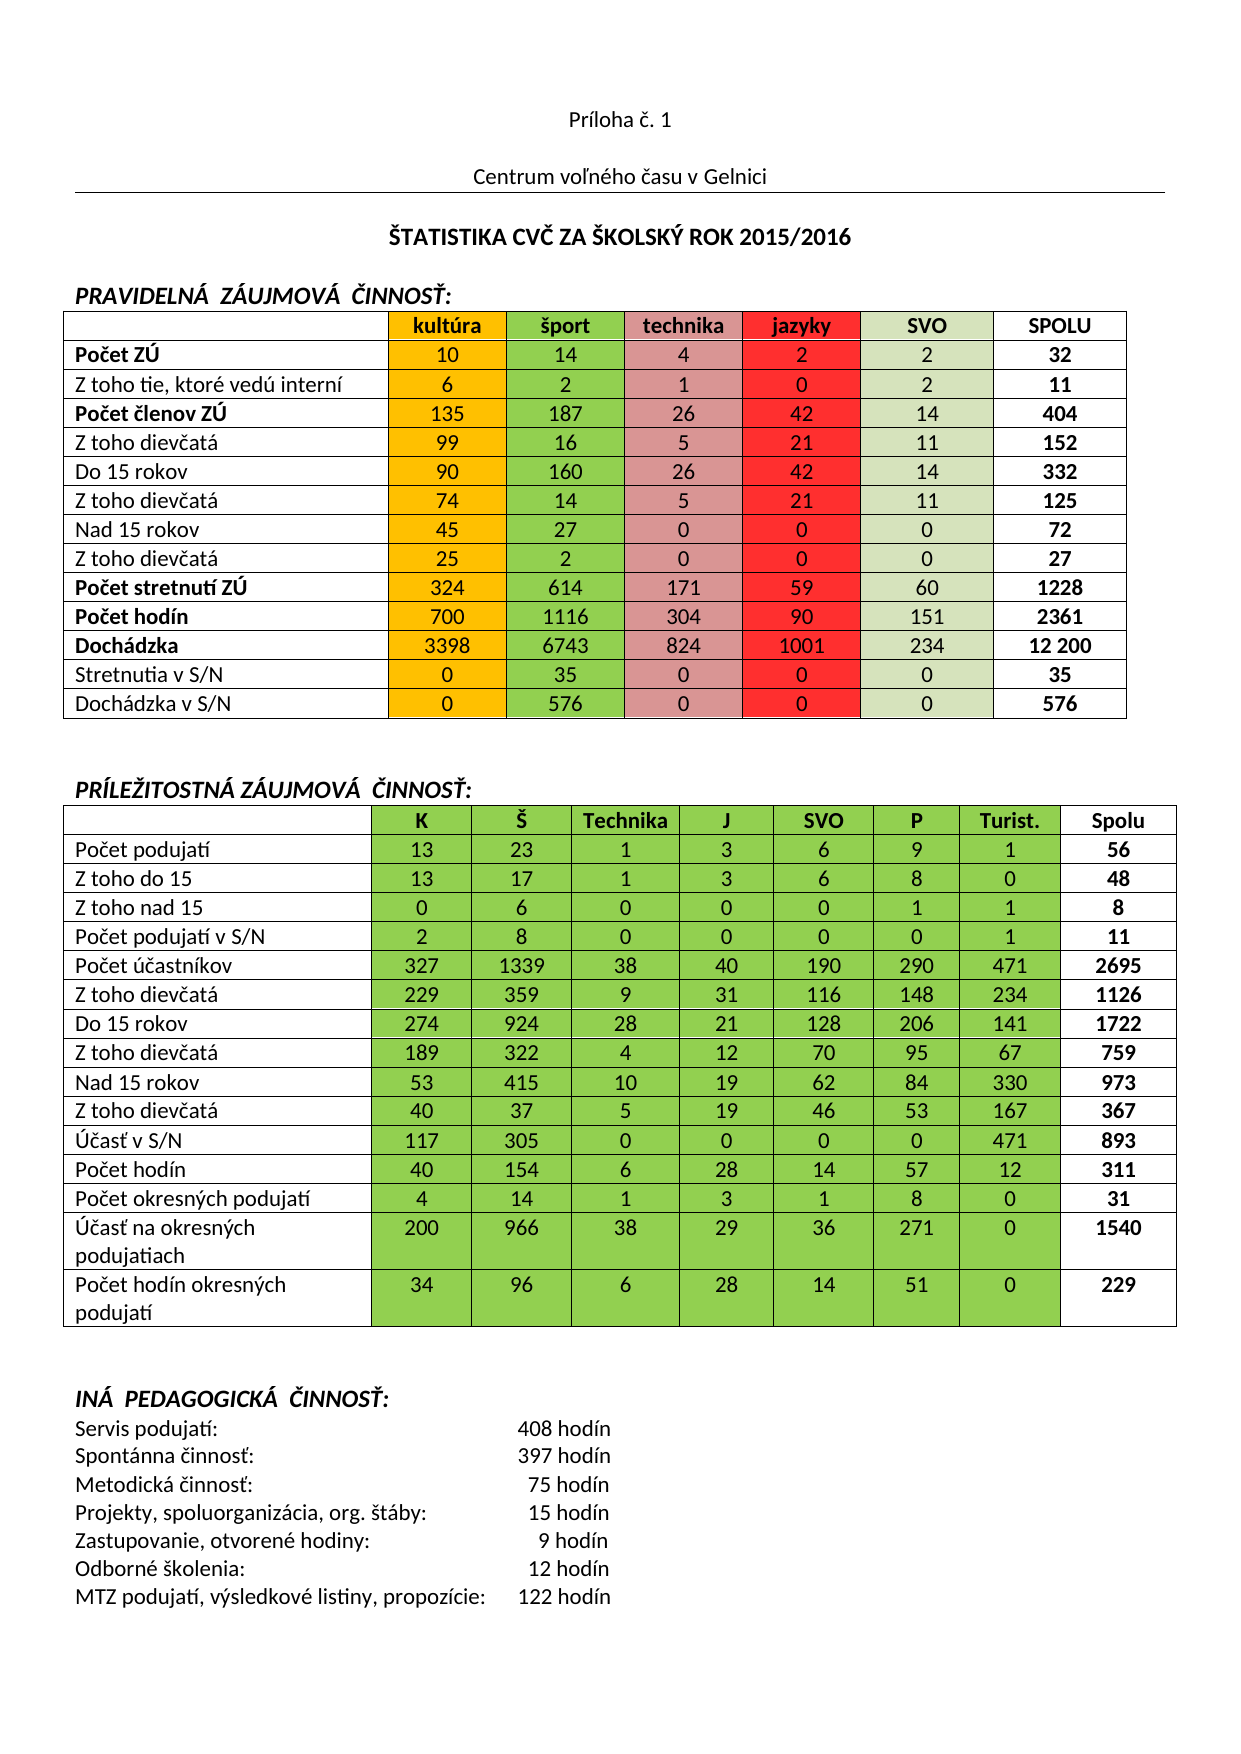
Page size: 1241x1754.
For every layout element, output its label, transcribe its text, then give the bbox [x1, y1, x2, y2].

table_cell 96 [472, 1270, 571, 1326]
table_cell 148 [874, 980, 959, 1008]
table_cell 26 [625, 399, 742, 427]
table_header [64, 312, 388, 339]
table_header jazyky [743, 312, 860, 339]
table_cell 973 [1061, 1068, 1176, 1096]
table_cell 0 [861, 544, 993, 572]
table_cell 0 [372, 893, 471, 921]
table_cell 21 [743, 486, 860, 514]
table_cell Počet účastníkov [64, 951, 371, 979]
table_header SVO [774, 806, 873, 834]
table_cell 0 [861, 660, 993, 688]
table_cell 700 [389, 602, 506, 630]
table_cell 59 [743, 573, 860, 601]
table_cell Do 15 rokov [64, 457, 388, 485]
table_cell 1 [572, 864, 679, 892]
table_cell 5 [572, 1097, 679, 1125]
table_cell 367 [1061, 1097, 1176, 1125]
text Servis podujatí: 408 hodín [75, 1414, 1165, 1442]
table_cell 1540 [1061, 1213, 1176, 1269]
table_cell Z toho dievčatá [64, 1097, 371, 1125]
table_cell 6 [472, 893, 571, 921]
table_header SVO [861, 312, 993, 339]
table_header K [372, 806, 471, 834]
table_cell 11 [1061, 922, 1176, 950]
table_cell 72 [994, 515, 1126, 543]
table_header Technika [572, 806, 679, 834]
text PRÍLEŽITOSTNÁ ZÁUJMOVÁ ČINNOSŤ: [75, 774, 1165, 805]
table_cell 32 [994, 341, 1126, 369]
table_cell 51 [874, 1270, 959, 1326]
table_cell 304 [625, 602, 742, 630]
table_cell 1116 [507, 602, 624, 630]
table_cell 5 [625, 486, 742, 514]
table_cell Z toho do 15 [64, 864, 371, 892]
table_cell 16 [507, 428, 624, 456]
table_cell 893 [1061, 1126, 1176, 1154]
table_header J [680, 806, 773, 834]
table_cell 924 [472, 1010, 571, 1037]
table_cell 234 [861, 631, 993, 659]
table_cell 28 [680, 1270, 773, 1326]
table_cell 14 [774, 1155, 873, 1183]
table_cell 11 [861, 428, 993, 456]
table_cell Z toho dievčatá [64, 1039, 371, 1067]
table_cell 1722 [1061, 1010, 1176, 1037]
table_cell 28 [572, 1010, 679, 1037]
table_cell 40 [372, 1155, 471, 1183]
text Spontánna činnosť: 397 hodín [75, 1442, 1165, 1470]
table_cell Stretnutia v S/N [64, 660, 388, 688]
table_cell Z toho tie, ktoré vedú interní [64, 370, 388, 398]
table_cell 0 [625, 660, 742, 688]
table_cell 13 [372, 864, 471, 892]
table_cell 471 [960, 1126, 1060, 1154]
table_cell 21 [680, 1010, 773, 1037]
table_cell 0 [743, 689, 860, 717]
table_header P [874, 806, 959, 834]
table_cell 0 [774, 893, 873, 921]
table_cell 28 [680, 1155, 773, 1183]
table_cell 27 [507, 515, 624, 543]
text Metodická činnosť: 75 hodín [75, 1470, 1165, 1498]
table_cell 274 [372, 1010, 471, 1037]
table_cell Účasť na okresných podujatiach [64, 1213, 371, 1269]
table_cell 576 [994, 689, 1126, 717]
table_cell 6 [572, 1155, 679, 1183]
table_cell 3 [680, 864, 773, 892]
table_cell 60 [861, 573, 993, 601]
table_cell 14 [472, 1184, 571, 1212]
table_cell 90 [743, 602, 860, 630]
table_cell 167 [960, 1097, 1060, 1125]
table_cell 290 [874, 951, 959, 979]
table_cell 0 [389, 660, 506, 688]
table_cell 12 200 [994, 631, 1126, 659]
table_cell 0 [572, 893, 679, 921]
table_cell 31 [1061, 1184, 1176, 1212]
table_cell 31 [680, 980, 773, 1008]
text MTZ podujatí, výsledkové listiny, propozície: 122 hodín [75, 1582, 1165, 1610]
table_cell 1001 [743, 631, 860, 659]
table_header SPOLU [994, 312, 1126, 339]
table_cell 966 [472, 1213, 571, 1269]
table_cell 6 [774, 835, 873, 863]
table_cell 324 [389, 573, 506, 601]
table_cell 74 [389, 486, 506, 514]
table_cell 0 [743, 515, 860, 543]
table_cell 40 [372, 1097, 471, 1125]
table_cell 95 [874, 1039, 959, 1067]
table_cell 6743 [507, 631, 624, 659]
table_cell 67 [960, 1039, 1060, 1067]
table_cell 128 [774, 1010, 873, 1037]
table_cell 151 [861, 602, 993, 630]
table_cell 0 [625, 544, 742, 572]
table_cell 0 [774, 922, 873, 950]
table_cell 14 [861, 457, 993, 485]
table_cell 206 [874, 1010, 959, 1037]
table_cell 332 [994, 457, 1126, 485]
table_cell 42 [743, 399, 860, 427]
table_cell 135 [389, 399, 506, 427]
table_cell 759 [1061, 1039, 1176, 1067]
table_cell 0 [774, 1126, 873, 1154]
table_cell 17 [472, 864, 571, 892]
table_cell 2 [861, 341, 993, 369]
table_cell 229 [1061, 1270, 1176, 1326]
table_cell 8 [472, 922, 571, 950]
table_cell 45 [389, 515, 506, 543]
table_cell 62 [774, 1068, 873, 1096]
table_cell Počet stretnutí ZÚ [64, 573, 388, 601]
table_cell 11 [994, 370, 1126, 398]
table_cell 187 [507, 399, 624, 427]
table_cell 5 [625, 428, 742, 456]
table_header kultúra [389, 312, 506, 339]
table_cell Z toho dievčatá [64, 486, 388, 514]
table_cell 19 [680, 1097, 773, 1125]
table_cell 4 [572, 1039, 679, 1067]
table_cell 614 [507, 573, 624, 601]
table_cell 0 [743, 370, 860, 398]
table_cell 2 [507, 370, 624, 398]
table_cell 1339 [472, 951, 571, 979]
table_cell 0 [572, 1126, 679, 1154]
table_cell Počet okresných podujatí [64, 1184, 371, 1212]
table_cell 2 [743, 341, 860, 369]
table_cell Do 15 rokov [64, 1010, 371, 1037]
table_cell 152 [994, 428, 1126, 456]
table_cell 8 [1061, 893, 1176, 921]
table_cell Počet podujatí [64, 835, 371, 863]
table_cell 0 [572, 922, 679, 950]
table_cell 1 [874, 893, 959, 921]
table_cell 117 [372, 1126, 471, 1154]
table_cell 57 [874, 1155, 959, 1183]
table_cell 171 [625, 573, 742, 601]
table_cell Z toho nad 15 [64, 893, 371, 921]
table_cell 190 [774, 951, 873, 979]
table_cell 48 [1061, 864, 1176, 892]
table_cell 0 [743, 660, 860, 688]
table_cell 0 [874, 922, 959, 950]
table_cell Počet členov ZÚ [64, 399, 388, 427]
table_cell 1228 [994, 573, 1126, 601]
table_cell 84 [874, 1068, 959, 1096]
table_cell 0 [743, 544, 860, 572]
table_cell 25 [389, 544, 506, 572]
table_cell 141 [960, 1010, 1060, 1037]
table_cell 229 [372, 980, 471, 1008]
table_cell 271 [874, 1213, 959, 1269]
table_cell 4 [372, 1184, 471, 1212]
table_cell 305 [472, 1126, 571, 1154]
table_cell 0 [960, 864, 1060, 892]
table_cell 0 [680, 922, 773, 950]
table_cell Počet hodín [64, 602, 388, 630]
table_cell 0 [960, 1184, 1060, 1212]
table_cell 330 [960, 1068, 1060, 1096]
table_cell 29 [680, 1213, 773, 1269]
table_cell 0 [874, 1126, 959, 1154]
table_cell 53 [874, 1097, 959, 1125]
table_cell 0 [861, 689, 993, 717]
table_cell 90 [389, 457, 506, 485]
table_cell 0 [960, 1213, 1060, 1269]
table_cell 2 [507, 544, 624, 572]
table_cell 1 [625, 370, 742, 398]
table_cell 1 [960, 922, 1060, 950]
table_cell 35 [507, 660, 624, 688]
table_cell 1126 [1061, 980, 1176, 1008]
table_cell Počet ZÚ [64, 341, 388, 369]
table_cell 27 [994, 544, 1126, 572]
table_cell 10 [572, 1068, 679, 1096]
table_cell 38 [572, 1213, 679, 1269]
table_header [64, 806, 371, 834]
table_cell Účasť v S/N [64, 1126, 371, 1154]
table_cell Počet podujatí v S/N [64, 922, 371, 950]
table_cell 327 [372, 951, 471, 979]
table_cell 322 [472, 1039, 571, 1067]
table_cell Počet hodín [64, 1155, 371, 1183]
table_cell 154 [472, 1155, 571, 1183]
text Príloha č. 1 [75, 106, 1165, 133]
table_cell 2 [861, 370, 993, 398]
table_cell 2 [372, 922, 471, 950]
table_cell 0 [389, 689, 506, 717]
text ŠTATISTIKA CVČ ZA ŠKOLSKÝ ROK 2015/2016 [75, 221, 1165, 252]
table_cell 42 [743, 457, 860, 485]
text Projekty, spoluorganizácia, org. štáby: 15 hodín [75, 1498, 1165, 1526]
table_cell 14 [861, 399, 993, 427]
table_cell 40 [680, 951, 773, 979]
table_cell 471 [960, 951, 1060, 979]
table_cell 2695 [1061, 951, 1176, 979]
table_cell 2361 [994, 602, 1126, 630]
table_header technika [625, 312, 742, 339]
table_cell 53 [372, 1068, 471, 1096]
table_cell 234 [960, 980, 1060, 1008]
table_cell 14 [507, 341, 624, 369]
table_cell 26 [625, 457, 742, 485]
table_cell 12 [680, 1039, 773, 1067]
table_cell 0 [625, 515, 742, 543]
table_cell 37 [472, 1097, 571, 1125]
table_cell 9 [874, 835, 959, 863]
table_cell 6 [774, 864, 873, 892]
text PRAVIDELNÁ ZÁUJMOVÁ ČINNOSŤ: [75, 280, 1165, 311]
table_cell 116 [774, 980, 873, 1008]
table_cell 404 [994, 399, 1126, 427]
table_cell Nad 15 rokov [64, 515, 388, 543]
table_cell 4 [625, 341, 742, 369]
table_cell 576 [507, 689, 624, 717]
table_cell 1 [960, 893, 1060, 921]
table_cell 0 [680, 1126, 773, 1154]
text Odborné školenia: 12 hodín [75, 1554, 1165, 1582]
table_cell Dochádzka v S/N [64, 689, 388, 717]
table_cell 160 [507, 457, 624, 485]
table_cell Dochádzka [64, 631, 388, 659]
table_cell Z toho dievčatá [64, 980, 371, 1008]
table_header šport [507, 312, 624, 339]
table_header Turist. [960, 806, 1060, 834]
table_cell 3398 [389, 631, 506, 659]
table_cell Z toho dievčatá [64, 428, 388, 456]
table_cell 200 [372, 1213, 471, 1269]
table_header Spolu [1061, 806, 1176, 834]
table_cell 1 [572, 835, 679, 863]
table_cell 21 [743, 428, 860, 456]
table_cell 1 [960, 835, 1060, 863]
table_cell 0 [861, 515, 993, 543]
table_cell 14 [774, 1270, 873, 1326]
table_cell 23 [472, 835, 571, 863]
table_cell 99 [389, 428, 506, 456]
table_cell Počet hodín okresných podujatí [64, 1270, 371, 1326]
table_cell 415 [472, 1068, 571, 1096]
table_cell 10 [389, 341, 506, 369]
table_cell 35 [994, 660, 1126, 688]
table_cell 8 [874, 864, 959, 892]
table_cell 0 [960, 1270, 1060, 1326]
table_cell 3 [680, 835, 773, 863]
table_cell 70 [774, 1039, 873, 1067]
text Centrum voľného času v Gelnici [75, 162, 1165, 192]
table_cell 824 [625, 631, 742, 659]
table_cell 311 [1061, 1155, 1176, 1183]
table_cell Z toho dievčatá [64, 544, 388, 572]
table_cell Nad 15 rokov [64, 1068, 371, 1096]
table_cell 46 [774, 1097, 873, 1125]
table_cell 12 [960, 1155, 1060, 1183]
table_cell 0 [680, 893, 773, 921]
table_cell 1 [774, 1184, 873, 1212]
table_cell 56 [1061, 835, 1176, 863]
table_header Š [472, 806, 571, 834]
table_cell 9 [572, 980, 679, 1008]
table_cell 6 [389, 370, 506, 398]
text Zastupovanie, otvorené hodiny: 9 hodín [75, 1526, 1165, 1554]
table_cell 11 [861, 486, 993, 514]
table_cell 125 [994, 486, 1126, 514]
table_cell 13 [372, 835, 471, 863]
table_cell 359 [472, 980, 571, 1008]
table_cell 34 [372, 1270, 471, 1326]
table_cell 1 [572, 1184, 679, 1212]
table_cell 3 [680, 1184, 773, 1212]
table_cell 19 [680, 1068, 773, 1096]
table_cell 38 [572, 951, 679, 979]
table_cell 14 [507, 486, 624, 514]
table_cell 8 [874, 1184, 959, 1212]
text INÁ PEDAGOGICKÁ ČINNOSŤ: [75, 1383, 1165, 1414]
table_cell 189 [372, 1039, 471, 1067]
table_cell 36 [774, 1213, 873, 1269]
table_cell 6 [572, 1270, 679, 1326]
table_cell 0 [625, 689, 742, 717]
